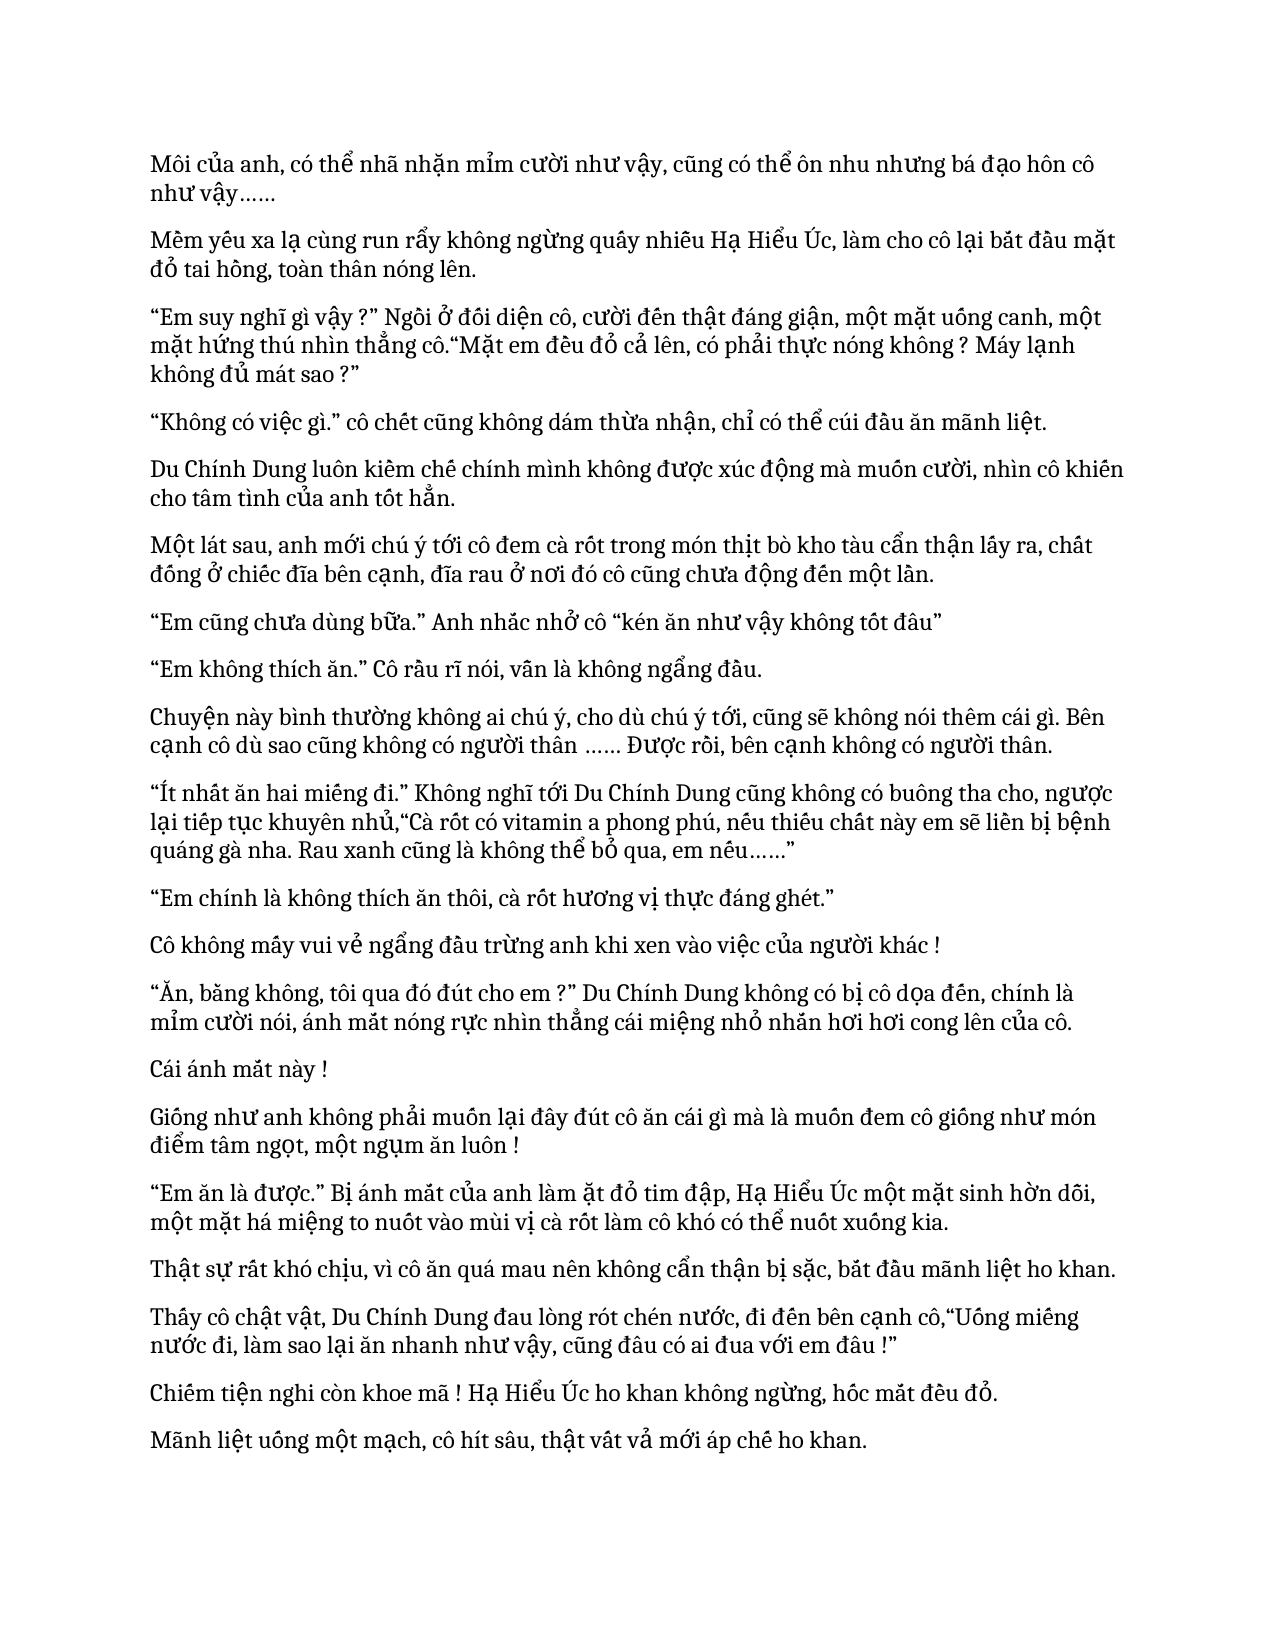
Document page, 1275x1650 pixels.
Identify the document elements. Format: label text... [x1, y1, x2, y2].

text “Em ăn là được.” Bị ánh mắt của anh làm ặt đỏ tim đập, Hạ Hiểu Úc một mặt sinh hờn dỗi, một mặt há miệng to nuốt vào mùi vị cà rốt làm cô khó có thể nuốt xuống kia. [150, 1179, 1125, 1236]
text Một lát sau, anh mới chú ý tới cô đem cà rốt trong món thịt bò kho tàu cẩn thận lấy ra, chất đống ở chiếc đĩa bên cạnh, đĩa rau ở nơi đó cô cũng chưa động đến một lần. [150, 531, 1125, 589]
text “Ăn, bằng không, tôi qua đó đút cho em ?” Du Chính Dung không có bị cô dọa đến, chính là mỉm cười nói, ánh mắt nóng rực nhìn thẳng cái miệng nhỏ nhắn hơi hơi cong lên của cô. [150, 979, 1125, 1036]
text Thấy cô chật vật, Du Chính Dung đau lòng rót chén nước, đi đến bên cạnh cô,“Uống miếng nước đi, làm sao lại ăn nhanh như vậy, cũng đâu có ai đua với em đâu !” [150, 1302, 1125, 1360]
text Môi của anh, có thể nhã nhặn mỉm cười như vậy, cũng có thể ôn nhu nhưng bá đạo hôn cô như vậy…… [150, 150, 1125, 207]
text Cái ánh mắt này ! [150, 1055, 1125, 1084]
text “Em chính là không thích ăn thôi, cà rốt hương vị thực đáng ghét.” [150, 884, 1125, 912]
text Mềm yếu xa lạ cùng run rẩy không ngừng quấy nhiễu Hạ Hiểu Úc, làm cho cô lại bắt đầu mặt đỏ tai hồng, toàn thân nóng lên. [150, 226, 1125, 284]
text Chuyện này bình thường không ai chú ý, cho dù chú ý tới, cũng sẽ không nói thêm cái gì. Bên cạnh cô dù sao cũng không có người thân …… Được rồi, bên cạnh không có người thân. [150, 702, 1125, 760]
text Du Chính Dung luôn kiềm chế chính mình không được xúc động mà muốn cười, nhìn cô khiến cho tâm tình của anh tốt hẳn. [150, 455, 1125, 512]
text “Em không thích ăn.” Cô rầu rĩ nói, vẫn là không ngẩng đầu. [150, 655, 1125, 684]
text “Không có việc gì.” cô chết cũng không dám thừa nhận, chỉ có thể cúi đầu ăn mãnh liệt. [150, 407, 1125, 436]
text “Ít nhất ăn hai miếng đi.” Không nghĩ tới Du Chính Dung cũng không có buông tha cho, ngược lại tiếp tục khuyên nhủ,“Cà rốt có vitamin a phong phú, nếu thiếu chất này em sẽ liền bị bệnh quáng gà nha. Rau xanh cũng là không thể bỏ qua, em nếu……” [150, 779, 1125, 865]
text Thật sự rất khó chịu, vì cô ăn quá mau nên không cẩn thận bị sặc, bắt đầu mãnh liệt ho khan. [150, 1255, 1125, 1284]
text “Em cũng chưa dùng bữa.” Anh nhắc nhở cô “kén ăn như vậy không tốt đâu” [150, 607, 1125, 636]
text Cô không mấy vui vẻ ngẩng đầu trừng anh khi xen vào việc của người khác ! [150, 931, 1125, 960]
text Mãnh liệt uống một mạch, cô hít sâu, thật vất vả mới áp chế ho khan. [150, 1426, 1125, 1455]
text “Em suy nghĩ gì vậy ?” Ngồi ở đối diện cô, cười đến thật đáng giận, một mặt uống canh, một mặt hứng thú nhìn thẳng cô.“Mặt em đều đỏ cả lên, có phải thực nóng không ? Máy lạnh không đủ mát sao ?” [150, 302, 1125, 389]
text Chiếm tiện nghi còn khoe mã ! Hạ Hiểu Úc ho khan không ngừng, hốc mắt đều đỏ. [150, 1379, 1125, 1407]
text Giống như anh không phải muốn lại đây đút cô ăn cái gì mà là muốn đem cô giống như món điểm tâm ngọt, một ngụm ăn luôn ! [150, 1102, 1125, 1160]
